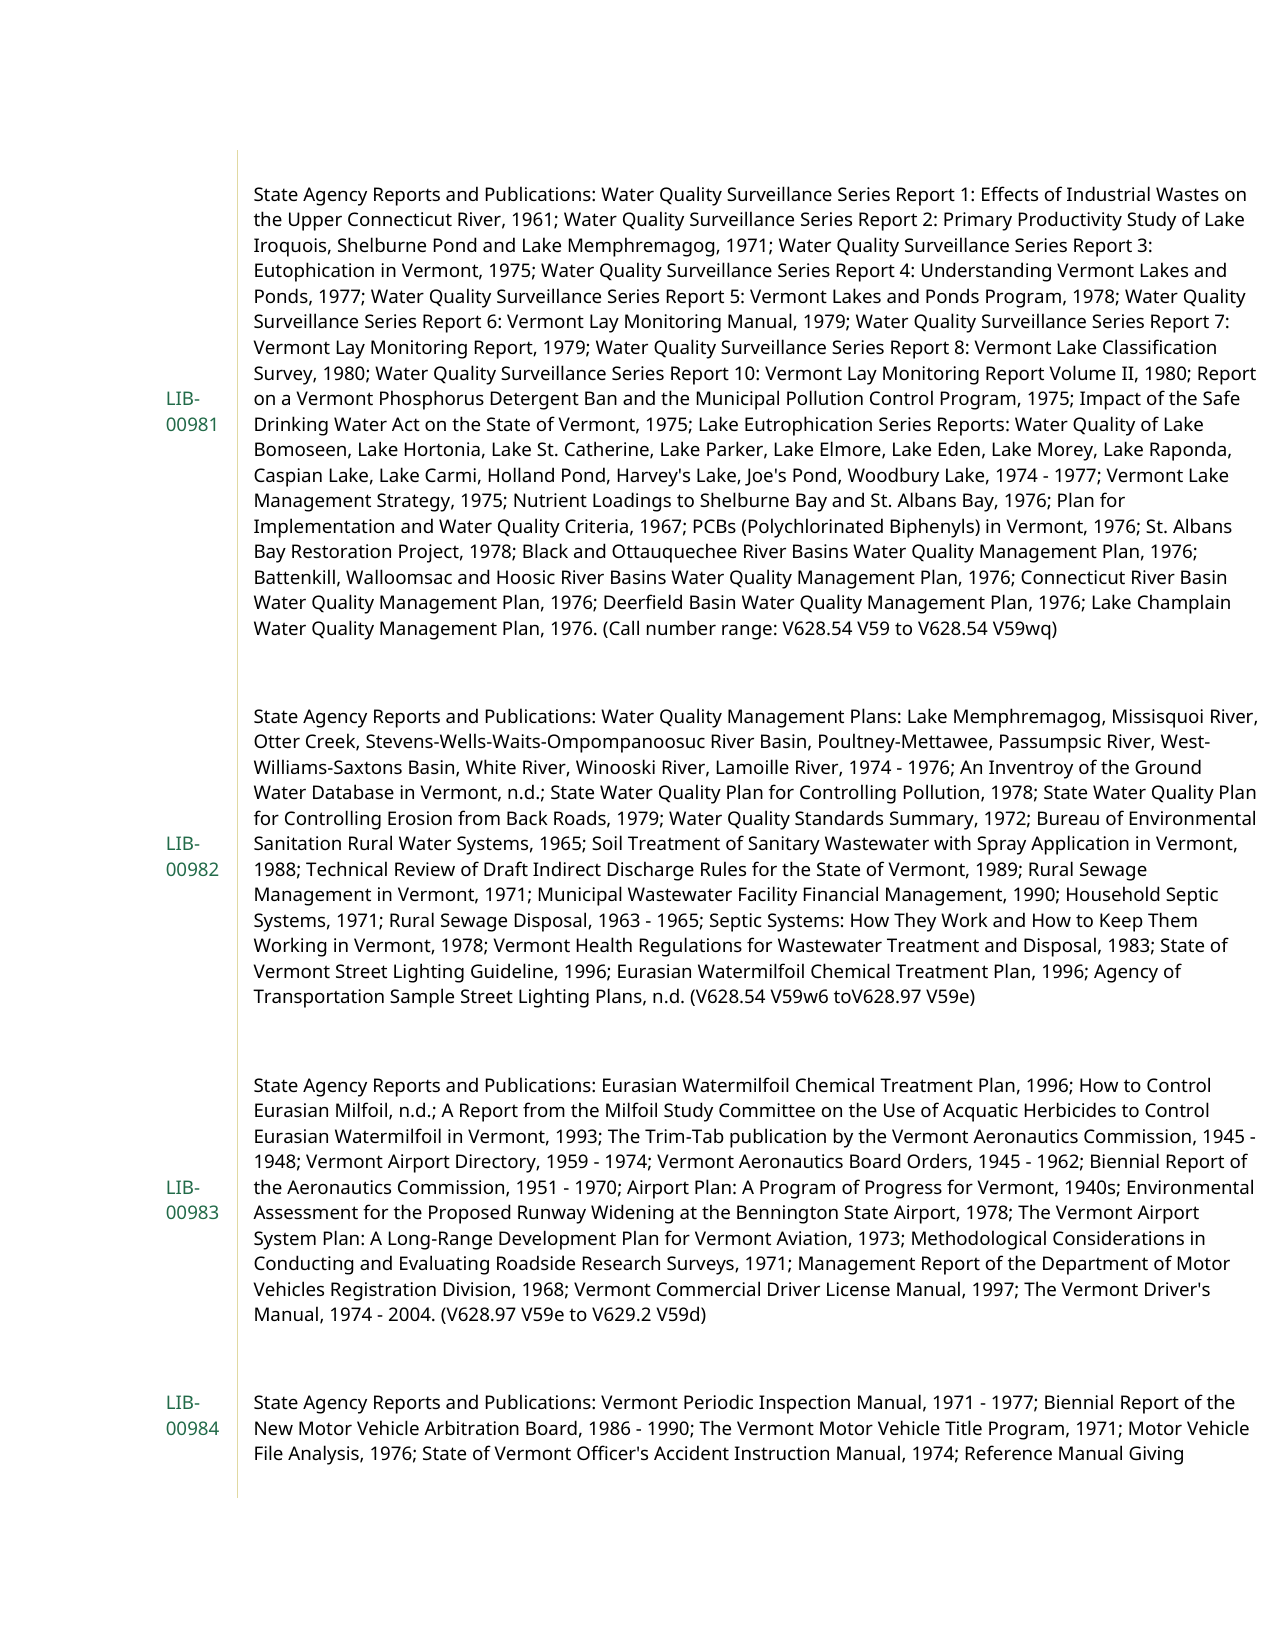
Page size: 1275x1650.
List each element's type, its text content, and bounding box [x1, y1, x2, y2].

table_cell State Agency Reports and Publications: Eurasian Watermilfoil Chemical Treatment Plan, 1996; How to Control Eurasian Milfoil, n.d.; A Report from the Milfoil Study Committee on the Use of Acquatic Herbicides to Control Eurasian Watermilfoil in Vermont, 1993; The Trim-Tab publication by the Vermont Aeronautics Commission, 1945 - 1948; Vermont Airport Directory, 1959 - 1974; Vermont Aeronautics Board Orders, 1945 - 1962; Biennial Report of the Aeronautics Commission, 1951 - 1970; Airport Plan: A Program of Progress for Vermont, 1940s; Environmental Assessment for the Proposed Runway Widening at the Bennington State Airport, 1978; The Vermont Airport System Plan: A Long-Range Development Plan for Vermont Aviation, 1973; Methodological Considerations in Conducting and Evaluating Roadside Research Surveys, 1971; Management Report of the Department of Motor Vehicles Registration Division, 1968; Vermont Commercial Driver License Manual, 1997; The Vermont Driver's Manual, 1974 - 2004. (V628.97 V59e to V629.2 V59d) [238, 1041, 1275, 1358]
table_cell LIB-00982 [150, 672, 237, 1041]
table_cell State Agency Reports and Publications: Water Quality Surveillance Series Report 1: Effects of Industrial Wastes on the Upper Connecticut River, 1961; Water Quality Surveillance Series Report 2: Primary Productivity Study of Lake Iroquois, Shelburne Pond and Lake Memphremagog, 1971; Water Quality Surveillance Series Report 3: Eutophication in Vermont, 1975; Water Quality Surveillance Series Report 4: Understanding Vermont Lakes and Ponds, 1977; Water Quality Surveillance Series Report 5: Vermont Lakes and Ponds Program, 1978; Water Quality Surveillance Series Report 6: Vermont Lay Monitoring Manual, 1979; Water Quality Surveillance Series Report 7: Vermont Lay Monitoring Report, 1979; Water Quality Surveillance Series Report 8: Vermont Lake Classification Survey, 1980; Water Quality Surveillance Series Report 10: Vermont Lay Monitoring Report Volume II, 1980; Report on a Vermont Phosphorus Detergent Ban and the Municipal Pollution Control Program, 1975; Impact of the Safe Drinking Water Act on the State of Vermont, 1975; Lake Eutrophication Series Reports: Water Quality of Lake Bomoseen, Lake Hortonia, Lake St. Catherine, Lake Parker, Lake Elmore, Lake Eden, Lake Morey, Lake Raponda, Caspian Lake, Lake Carmi, Holland Pond, Harvey's Lake, Joe's Pond, Woodbury Lake, 1974 - 1977; Vermont Lake Management Strategy, 1975; Nutrient Loadings to Shelburne Bay and St. Albans Bay, 1976; Plan for Implementation and Water Quality Criteria, 1967; PCBs (Polychlorinated Biphenyls) in Vermont, 1976; St. Albans Bay Restoration Project, 1978; Black and Ottauquechee River Basins Water Quality Management Plan, 1976; Battenkill, Walloomsac and Hoosic River Basins Water Quality Management Plan, 1976; Connecticut River Basin Water Quality Management Plan, 1976; Deerfield Basin Water Quality Management Plan, 1976; Lake Champlain Water Quality Management Plan, 1976. (Call number range: V628.54 V59 to V628.54 V59wq) [238, 150, 1275, 672]
table_cell State Agency Reports and Publications: Water Quality Management Plans: Lake Memphremagog, Missisquoi River, Otter Creek, Stevens-Wells-Waits-Ompompanoosuc River Basin, Poultney-Mettawee, Passumpsic River, West-Williams-Saxtons Basin, White River, Winooski River, Lamoille River, 1974 - 1976; An Inventroy of the Ground Water Database in Vermont, n.d.; State Water Quality Plan for Controlling Pollution, 1978; State Water Quality Plan for Controlling Erosion from Back Roads, 1979; Water Quality Standards Summary, 1972; Bureau of Environmental Sanitation Rural Water Systems, 1965; Soil Treatment of Sanitary Wastewater with Spray Application in Vermont, 1988; Technical Review of Draft Indirect Discharge Rules for the State of Vermont, 1989; Rural Sewage Management in Vermont, 1971; Municipal Wastewater Facility Financial Management, 1990; Household Septic Systems, 1971; Rural Sewage Disposal, 1963 - 1965; Septic Systems: How They Work and How to Keep Them Working in Vermont, 1978; Vermont Health Regulations for Wastewater Treatment and Disposal, 1983; State of Vermont Street Lighting Guideline, 1996; Eurasian Watermilfoil Chemical Treatment Plan, 1996; Agency of Transportation Sample Street Lighting Plans, n.d. (V628.54 V59w6 toV628.97 V59e) [238, 672, 1275, 1041]
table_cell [238, 1358, 1275, 1497]
table_cell LIB-00981 [150, 150, 237, 672]
table_cell LIB-00984 [150, 1358, 237, 1497]
table_cell LIB-00983 [150, 1041, 237, 1358]
